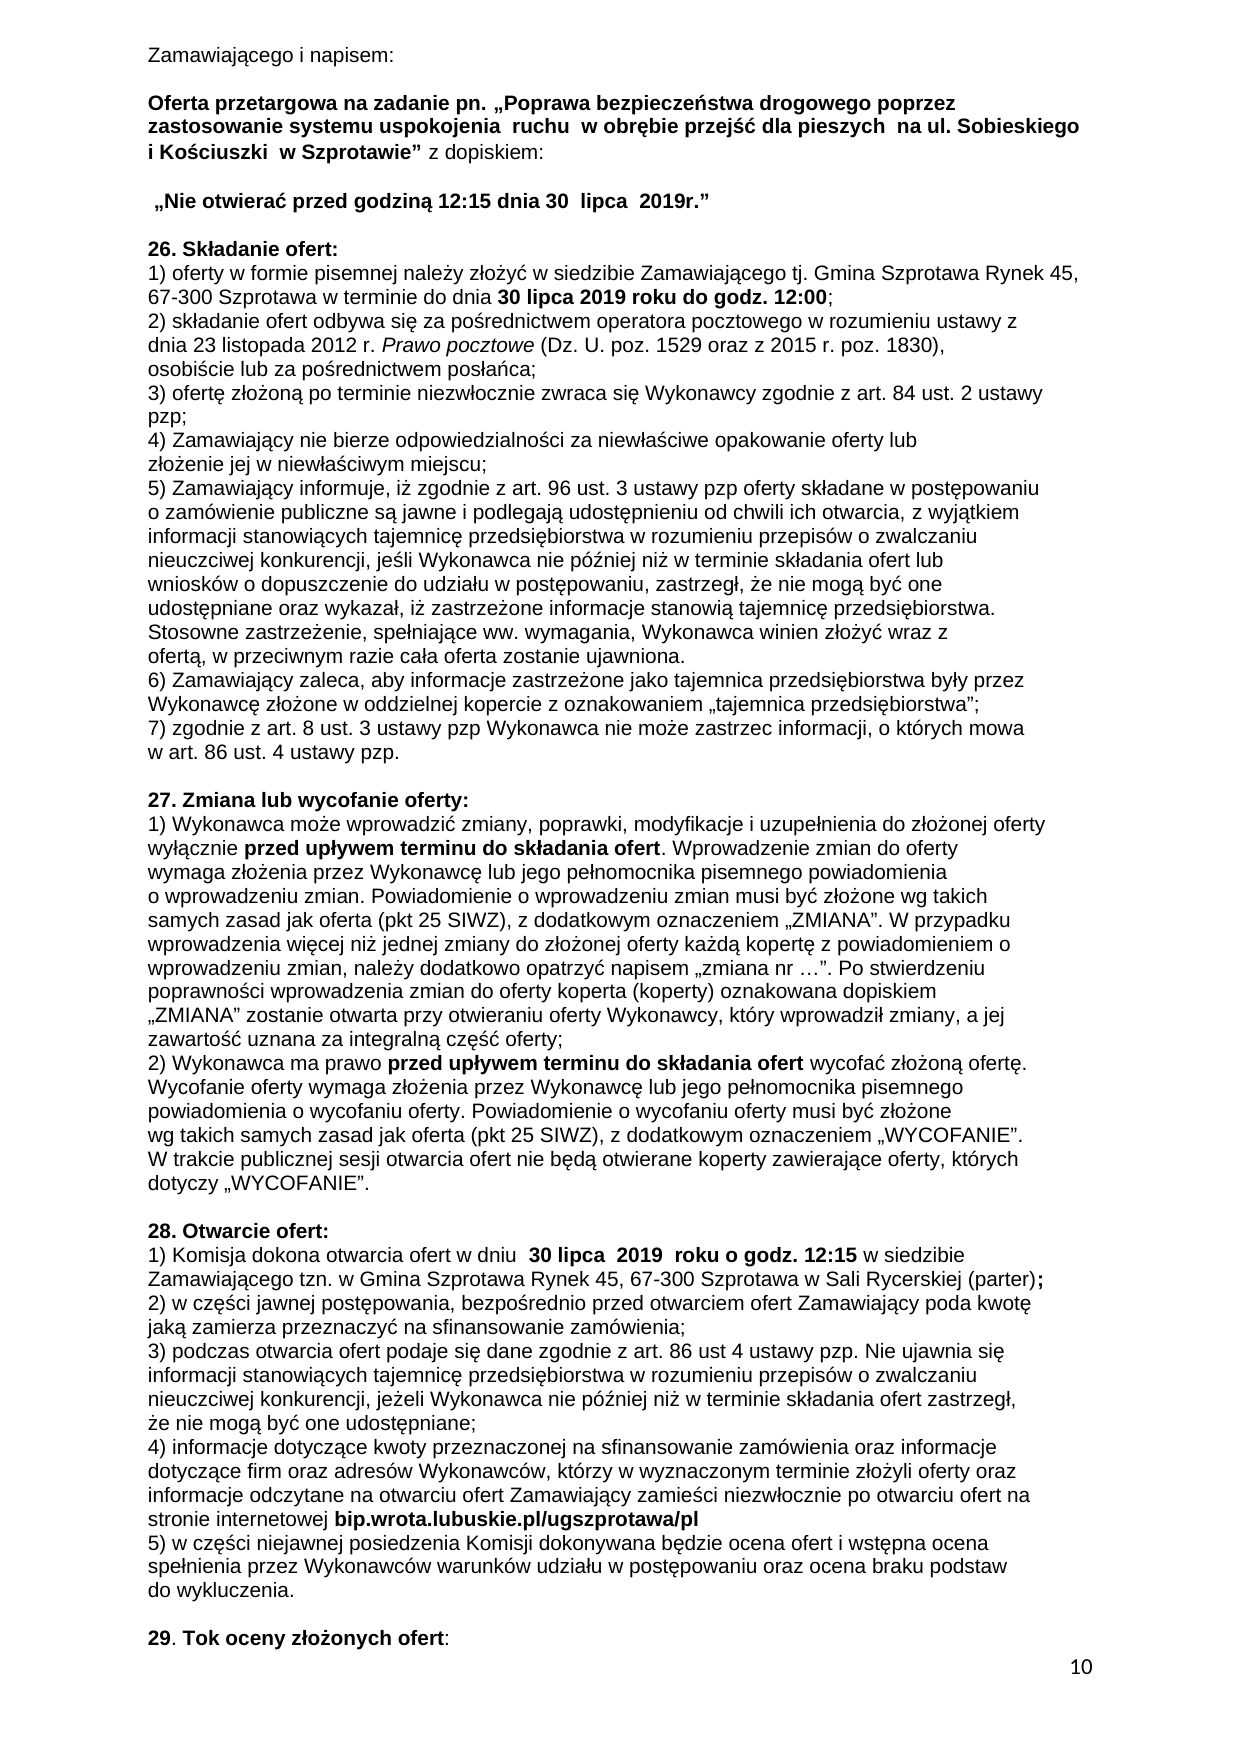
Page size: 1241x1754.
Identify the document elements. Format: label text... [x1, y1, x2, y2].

text informacji stanowiących tajemnicę przedsiębiorstwa w rozumieniu przepisów o zwalczaniu [148, 524, 1092, 548]
text 1) oferty w formie pisemnej należy złożyć w siedzibie Zamawiającego tj. Gmina Szprotawa Rynek 45, 67-300 Szprotawa w terminie do dnia 30 lipca 2019 roku do godz. 12:00; [148, 261, 1092, 308]
text nieuczciwej konkurencji, jeśli Wykonawca nie później niż w terminie składania ofert lub [148, 548, 1092, 572]
text ofertą, w przeciwnym razie cała oferta zostanie ujawniona. [148, 644, 1092, 668]
text nieuczciwej konkurencji, jeżeli Wykonawca nie później niż w terminie składania ofert zastrzegł, [148, 1387, 1092, 1411]
text 1) Wykonawca może wprowadzić zmiany, poprawki, modyfikacje i uzupełnienia do złożonej oferty [148, 812, 1092, 836]
text powiadomienia o wycofaniu oferty. Powiadomienie o wycofaniu oferty musi być złożone [148, 1099, 1092, 1123]
text wymaga złożenia przez Wykonawcę lub jego pełnomocnika pisemnego powiadomienia [148, 859, 1092, 883]
text stronie internetowej bip.wrota.lubuskie.pl/ugszprotawa/pl [148, 1506, 1092, 1530]
text 5) w części niejawnej posiedzenia Komisji dokonywana będzie ocena ofert i wstępna ocena [148, 1530, 1092, 1554]
text wg takich samych zasad jak oferta (pkt 25 SIWZ), z dodatkowym oznaczeniem „WYCOFANIE”. [148, 1123, 1092, 1147]
text dotyczące firm oraz adresów Wykonawców, którzy w wyznaczonym terminie złożyli oferty oraz [148, 1458, 1092, 1482]
text poprawności wprowadzenia zmian do oferty koperta (koperty) oznakowana dopiskiem [148, 979, 1092, 1003]
text dnia 23 listopada 2012 r. Prawo pocztowe (Dz. U. poz. 1529 oraz z 2015 r. poz. 1830), [148, 332, 1092, 356]
text spełnienia przez Wykonawców warunków udziału w postępowaniu oraz ocena braku podstaw [148, 1554, 1092, 1578]
text 1) Komisja dokona otwarcia ofert w dniu 30 lipca 2019 roku o godz. 12:15 w siedzibie [148, 1243, 1092, 1267]
text w art. 86 ust. 4 ustawy pzp. [148, 740, 1092, 764]
text 4) informacje dotyczące kwoty przeznaczonej na sfinansowanie zamówienia oraz informacje [148, 1434, 1092, 1458]
text Zamawiającego tzn. w Gmina Szprotawa Rynek 45, 67-300 Szprotawa w Sali Rycerskiej (parter); [148, 1267, 1092, 1291]
text 5) Zamawiający informuje, iż zgodnie z art. 96 ust. 3 ustawy pzp oferty składane w postępowaniu [148, 476, 1092, 500]
text jaką zamierza przeznaczyć na sfinansowanie zamówienia; [148, 1315, 1092, 1339]
text 29. Tok oceny złożonych ofert: [148, 1626, 1092, 1650]
text informacje odczytane na otwarciu ofert Zamawiający zamieści niezwłocznie po otwarciu ofert na [148, 1482, 1092, 1506]
text pzp; [148, 404, 1092, 428]
text osobiście lub za pośrednictwem posłańca; [148, 356, 1092, 380]
text dotyczy „WYCOFANIE”. [148, 1171, 1092, 1195]
text 2) składanie ofert odbywa się za pośrednictwem operatora pocztowego w rozumieniu ustawy z [148, 308, 1092, 332]
text udostępniane oraz wykazał, iż zastrzeżone informacje stanowią tajemnicę przedsiębiorstwa. [148, 596, 1092, 620]
text „Nie otwierać przed godziną 12:15 dnia 30 lipca 2019r.” [148, 189, 1092, 213]
text W trakcie publicznej sesji otwarcia ofert nie będą otwierane koperty zawierające oferty, których [148, 1147, 1092, 1171]
text Stosowne zastrzeżenie, spełniające ww. wymagania, Wykonawca winien złożyć wraz z [148, 620, 1092, 644]
text 7) zgodnie z art. 8 ust. 3 ustawy pzp Wykonawca nie może zastrzec informacji, o których mowa [148, 716, 1092, 740]
text Zamawiającego i napisem: [148, 42, 1092, 66]
text 6) Zamawiający zaleca, aby informacje zastrzeżone jako tajemnica przedsiębiorstwa były przez [148, 668, 1092, 692]
text do wykluczenia. [148, 1578, 1092, 1602]
text wprowadzenia więcej niż jednej zmiany do złożonej oferty każdą kopertę z powiadomieniem o [148, 931, 1092, 955]
text „ZMIANA” zostanie otwarta przy otwieraniu oferty Wykonawcy, który wprowadził zmiany, a jej [148, 1003, 1092, 1027]
text samych zasad jak oferta (pkt 25 SIWZ), z dodatkowym oznaczeniem „ZMIANA”. W przypadku [148, 907, 1092, 931]
text o zamówienie publiczne są jawne i podlegają udostępnieniu od chwili ich otwarcia, z wyjątkiem [148, 500, 1092, 524]
text informacji stanowiących tajemnicę przedsiębiorstwa w rozumieniu przepisów o zwalczaniu [148, 1363, 1092, 1387]
text złożenie jej w niewłaściwym miejscu; [148, 452, 1092, 476]
text wprowadzeniu zmian, należy dodatkowo opatrzyć napisem „zmiana nr …”. Po stwierdzeniu [148, 955, 1092, 979]
text 2) w części jawnej postępowania, bezpośrednio przed otwarciem ofert Zamawiający poda kwotę [148, 1291, 1092, 1315]
text zawartość uznana za integralną część oferty; [148, 1027, 1092, 1051]
text wyłącznie przed upływem terminu do składania ofert. Wprowadzenie zmian do oferty [148, 836, 1092, 859]
text o wprowadzeniu zmian. Powiadomienie o wprowadzeniu zmian musi być złożone wg takich [148, 883, 1092, 907]
text 27. Zmiana lub wycofanie oferty: [148, 788, 1092, 812]
text wniosków o dopuszczenie do udziału w postępowaniu, zastrzegł, że nie mogą być one [148, 572, 1092, 596]
text 4) Zamawiający nie bierze odpowiedzialności za niewłaściwe opakowanie oferty lub [148, 428, 1092, 452]
text Oferta przetargowa na zadanie pn. „Poprawa bezpieczeństwa drogowego poprzez zastosowanie systemu uspokojenia ruchu w obrębie przejść dla pieszych na ul. Sobieskiego i Kościuszki w Szprotawie” z dopiskiem: [148, 90, 1092, 165]
text 3) ofertę złożoną po terminie niezwłocznie zwraca się Wykonawcy zgodnie z art. 84 ust. 2 ustawy [148, 380, 1092, 404]
text 28. Otwarcie ofert: [148, 1219, 1092, 1243]
text 26. Składanie ofert: [148, 237, 1092, 261]
text 3) podczas otwarcia ofert podaje się dane zgodnie z art. 86 ust 4 ustawy pzp. Nie ujawnia się [148, 1339, 1092, 1363]
text że nie mogą być one udostępniane; [148, 1411, 1092, 1434]
text Wykonawcę złożone w oddzielnej kopercie z oznakowaniem „tajemnica przedsiębiorstwa”; [148, 692, 1092, 716]
text Wycofanie oferty wymaga złożenia przez Wykonawcę lub jego pełnomocnika pisemnego [148, 1075, 1092, 1099]
text 2) Wykonawca ma prawo przed upływem terminu do składania ofert wycofać złożoną ofertę. [148, 1051, 1092, 1075]
